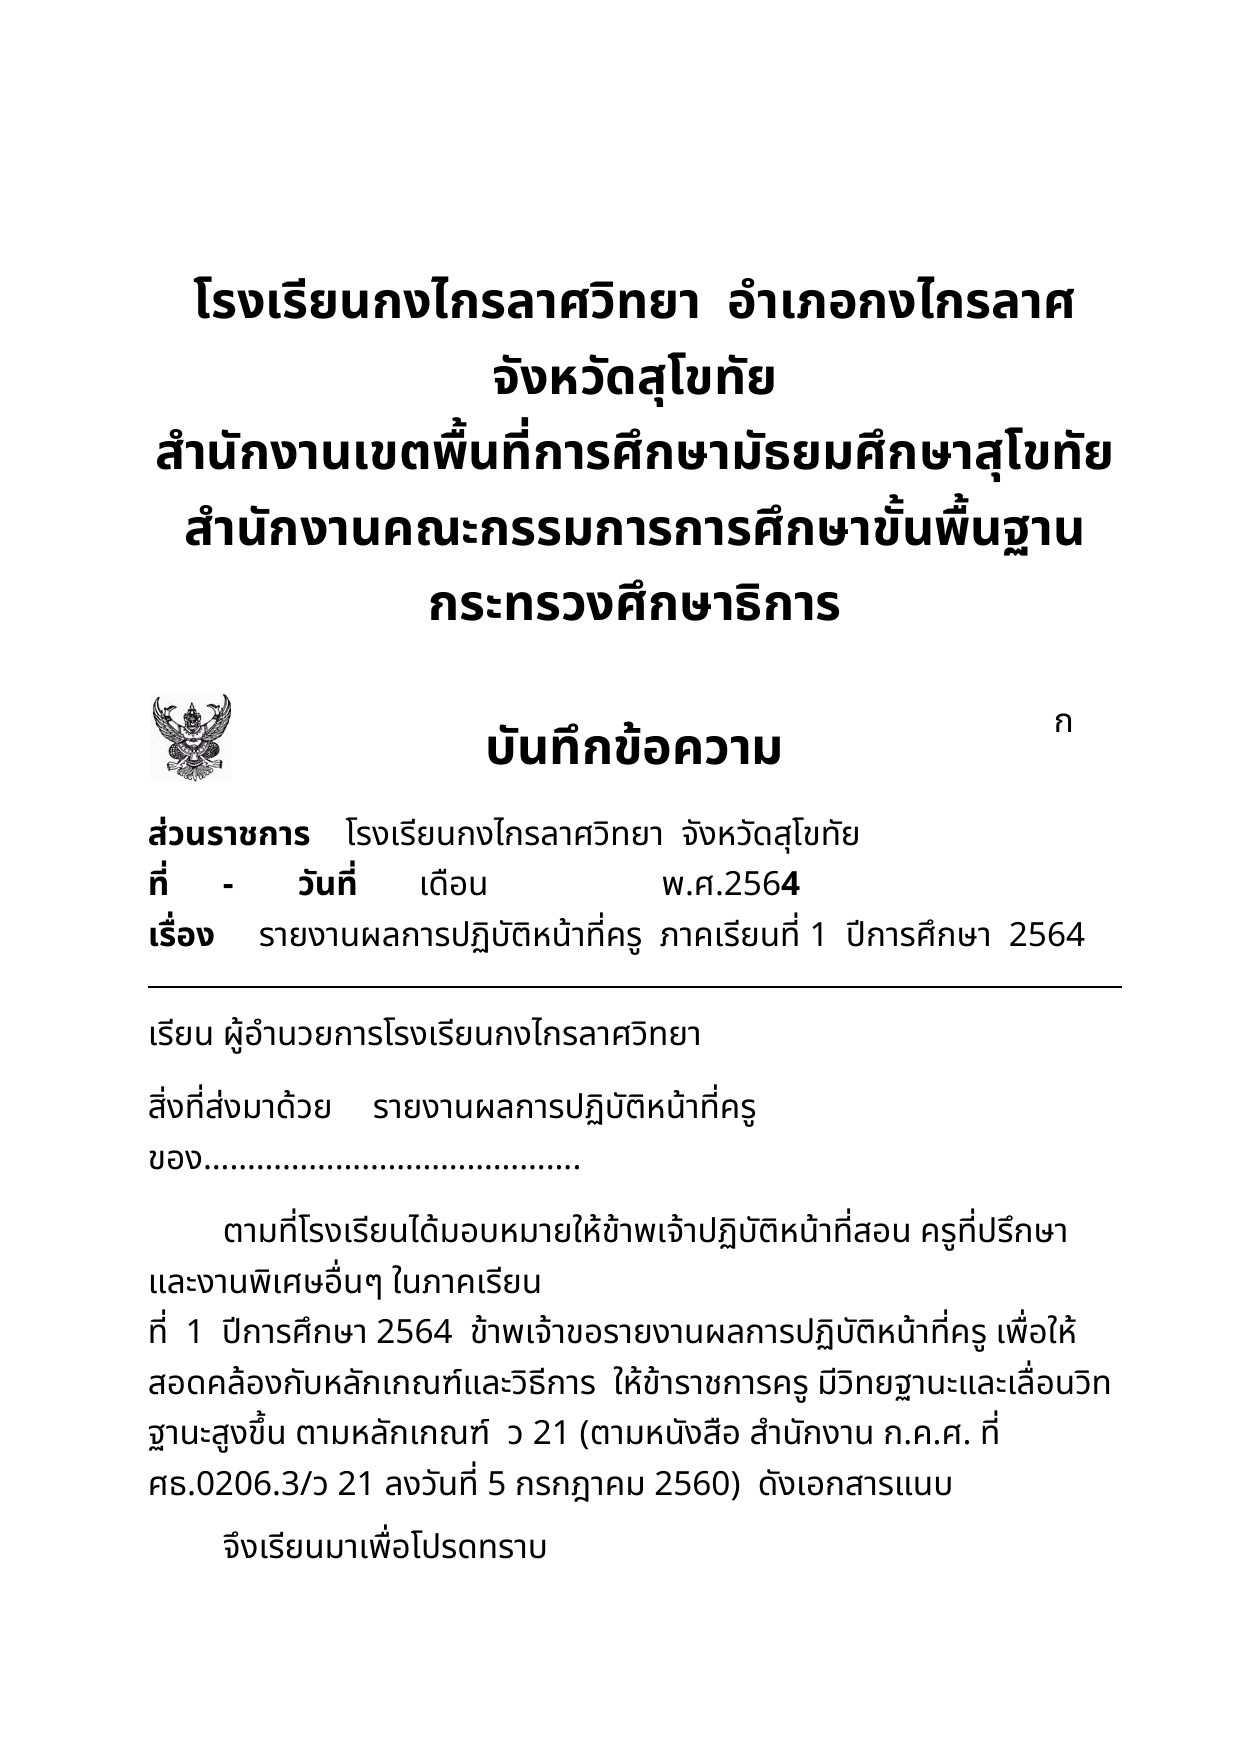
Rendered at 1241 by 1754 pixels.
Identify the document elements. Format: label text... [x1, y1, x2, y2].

text โรงเรียนกงไกรลาศวิทยา อำเภอกงไกรลาศ จังหวัดสุโขทัย [148, 266, 1122, 417]
text สำนักงานเขตพื้นที่การศึกษามัธยมศึกษาสุโขทัย [148, 417, 1122, 492]
text เรื่อง รายงานผลการปฏิบัติหน้าที่ครู ภาคเรียนที่ 1 ปีการศึกษา 2564 [148, 911, 1122, 961]
text จึงเรียนมาเพื่อโปรดทราบ [148, 1523, 1122, 1573]
text สำนักงานคณะกรรมการการศึกษาขั้นพื้นฐาน [148, 492, 1122, 568]
text ส่วนราชการ โรงเรียนกงไกรลาศวิทยา จังหวัดสุโขทัย [148, 809, 1122, 860]
picture [150, 693, 232, 711]
text เรียน ผู้อำนวยการโรงเรียนกงไกรลาศวิทยา [148, 1010, 1122, 1061]
text บันทึกข้อความ [148, 711, 1122, 787]
text กระทรวงศึกษาธิการ [148, 568, 1122, 643]
text ที่ 1 ปีการศึกษา 2564 ข้าพเจ้าขอรายงานผลการปฏิบัติหน้าที่ครู เพื่อให้สอดคล้องกับหลักเกณฑ์และวิธีการ ให้ข้าราชการครู มีวิทยฐานะและเลื่อนวิทฐานะสูงขึ้น ตามหลักเกณฑ์ ว 21 (ตามหนังสือ สำนักงาน ก.ค.ศ. ที่ ศธ.0206.3/ว 21 ลงวันที่ 5 กรกฎาคม 2560) ดังเอกสารแนบ [148, 1308, 1122, 1510]
text สิ่งที่ส่งมาด้วย รายงานผลการปฏิบัติหน้าที่ครูของ……………………………………. [148, 1083, 1122, 1184]
text ที่ - วันที่ เดือน พ.ศ.2564 [148, 860, 1122, 911]
text ตามที่โรงเรียนได้มอบหมายให้ข้าพเจ้าปฏิบัติหน้าที่สอน ครูที่ปรึกษา และงานพิเศษอื่นๆ ในภาคเรียน [148, 1207, 1122, 1308]
